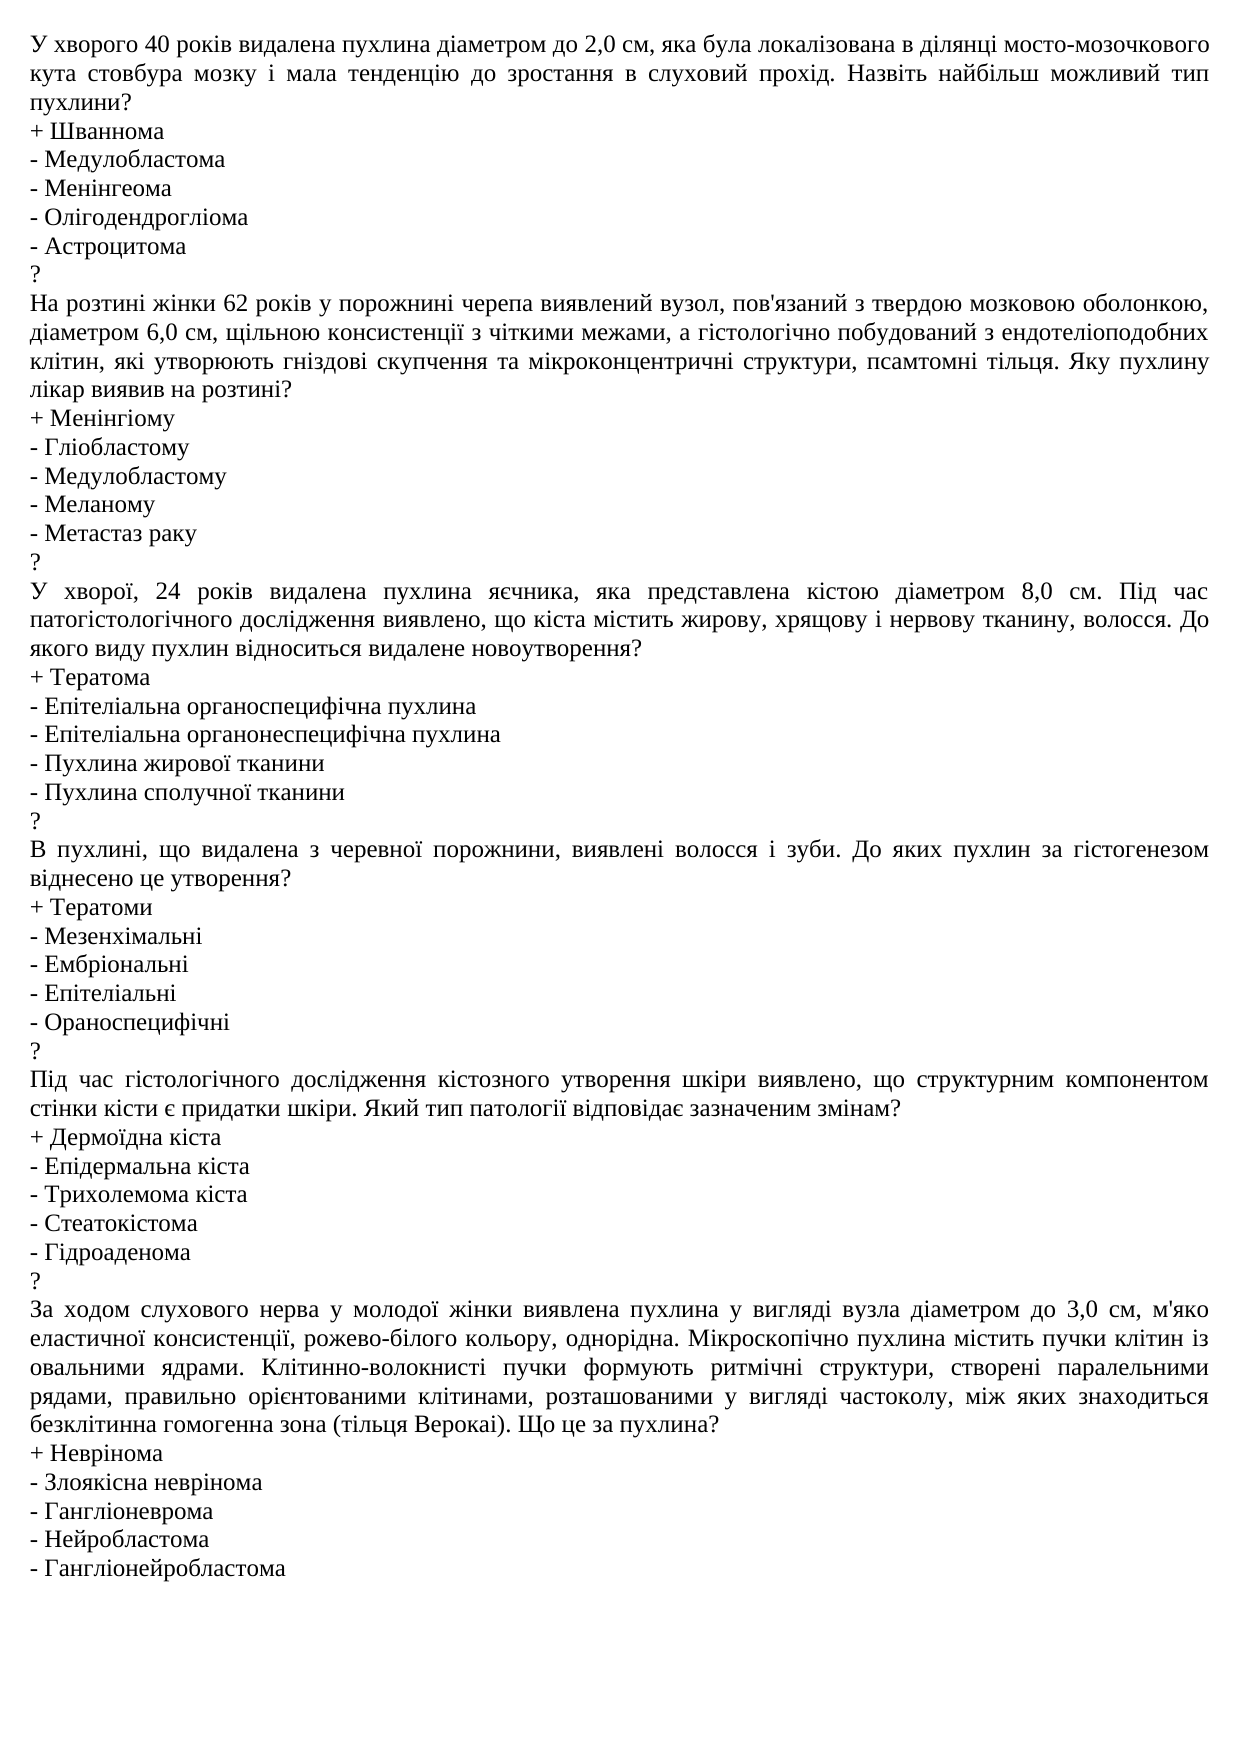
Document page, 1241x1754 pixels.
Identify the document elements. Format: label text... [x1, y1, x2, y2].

text У хворої, 24 років видалена пухлина яєчника, яка представлена кістою діаметром 8,0 см. Під час патогістологічного дослідження виявлено, що кіста містить жирову, хрящову і нервову тканину, волосся. До якого виду пухлин відноситься видалене новоутворення? [29, 576, 1211, 662]
text + Неврінома [29, 1438, 1211, 1467]
text - Злоякісна неврінома [29, 1467, 1211, 1496]
text - Меланому [29, 489, 1211, 518]
text - Гідроаденома [29, 1237, 1211, 1266]
text - Астроцитома [29, 231, 1211, 259]
text + Тератоми [29, 892, 1211, 921]
text ? [29, 259, 1211, 288]
text + Шваннома [29, 116, 1211, 144]
text На розтині жінки 62 років у порожнині черепа виявлений вузол, пов'язаний з твердою мозковою оболонкою, діаметром 6,0 см, щільною консистенції з чіткими межами, а гістологічно побудований з ендотеліоподобних клітин, які утворюють гніздові скупчення та мікроконцентричні структури, псамтомні тільця. Яку пухлину лікар виявив на розтині? [29, 288, 1211, 403]
text - Стеатокістома [29, 1208, 1211, 1237]
text - Ембріональні [29, 949, 1211, 978]
text Під час гістологічного дослідження кістозного утворення шкіри виявлено, що структурним компонентом стінки кісти є придатки шкіри. Який тип патології відповідає зазначеним змінам? [29, 1064, 1211, 1122]
text - Мезенхімальні [29, 921, 1211, 949]
text - Гангліоневрома [29, 1496, 1211, 1524]
text - Епітеліальна органонеспецифічна пухлина [29, 719, 1211, 748]
text - Епітеліальна органоспецифічна пухлина [29, 691, 1211, 719]
text - Гліобластому [29, 432, 1211, 461]
text - Пухлина сполучної тканини [29, 777, 1211, 806]
text + Дермоїдна кіста [29, 1122, 1211, 1151]
text В пухлині, що видалена з черевної порожнини, виявлені волосся і зуби. До яких пухлин за гістогенезом віднесено це утворення? [29, 834, 1211, 892]
text - Нейробластома [29, 1524, 1211, 1553]
text ? [29, 1036, 1211, 1064]
text - Ораноспецифічні [29, 1007, 1211, 1036]
text За ходом слухового нерва у молодої жінки виявлена пухлина у вигляді вузла діаметром до 3,0 см, м'яко еластичної консистенції, рожево-білого кольору, однорідна. Мікроскопічно пухлина містить пучки клітин із овальними ядрами. Клітинно-волокнисті пучки формують ритмічні структури, створені паралельними рядами, правильно орієнтованими клітинами, розташованими у вигляді частоколу, між яких знаходиться безклітинна гомогенна зона (тільця Верокаі). Що це за пухлина? [29, 1294, 1211, 1438]
text - Менінгеома [29, 173, 1211, 202]
text ? [29, 806, 1211, 834]
text - Медулобластому [29, 461, 1211, 489]
text + Тератома [29, 662, 1211, 691]
text - Трихолемома кіста [29, 1179, 1211, 1208]
text - Пухлина жирової тканини [29, 748, 1211, 777]
text - Епітеліальні [29, 978, 1211, 1007]
text - Медулобластома [29, 144, 1211, 173]
text - Епідермальна кіста [29, 1151, 1211, 1179]
text - Метастаз раку [29, 518, 1211, 547]
text + Менінгіому [29, 403, 1211, 432]
text - Олігодендрогліома [29, 202, 1211, 231]
text У хворого 40 років видалена пухлина діаметром до 2,0 см, яка була локалізована в ділянці мосто-мозочкового кута стовбура мозку і мала тенденцію до зростання в слуховий прохід. Назвіть найбільш можливий тип пухлини? [29, 29, 1211, 116]
text ? [29, 1266, 1211, 1294]
text ? [29, 547, 1211, 576]
text - Гангліонейробластома [29, 1553, 1211, 1582]
